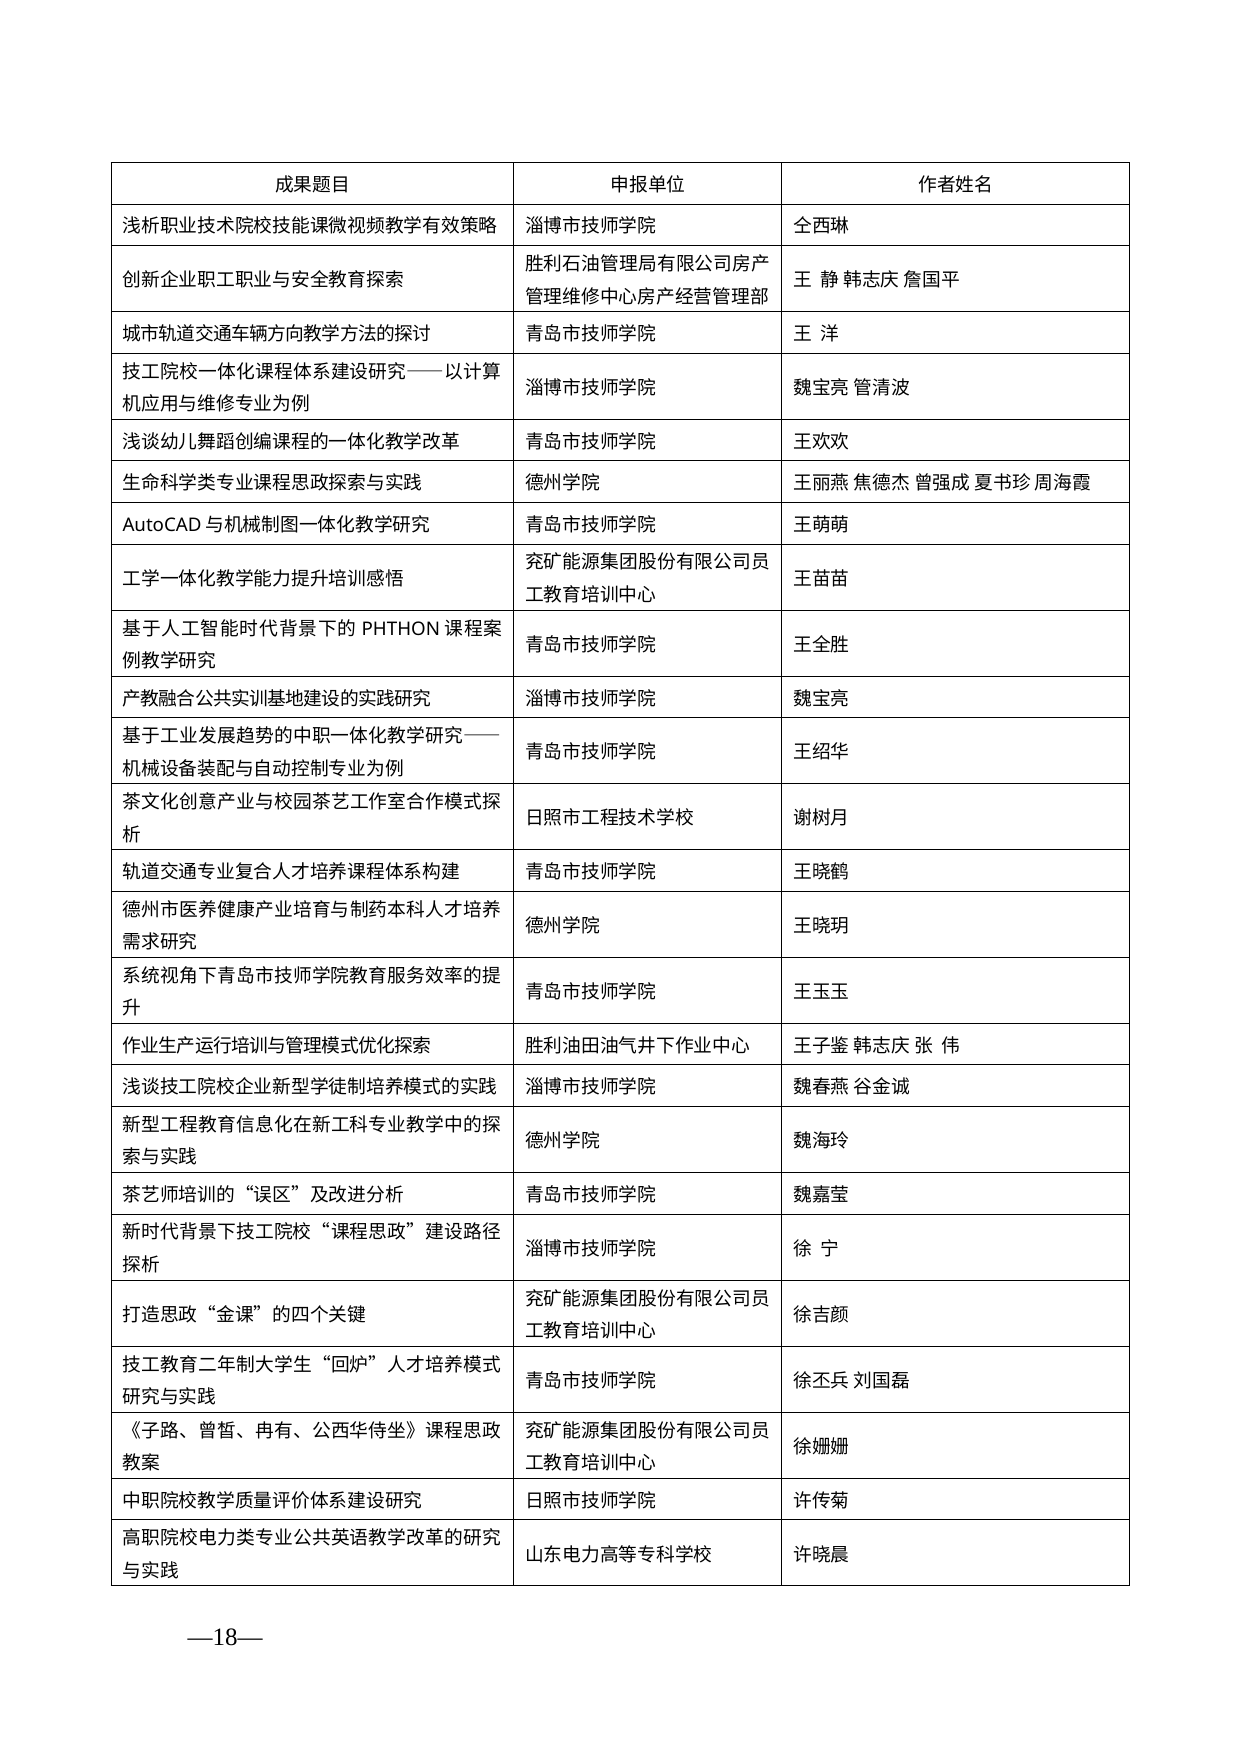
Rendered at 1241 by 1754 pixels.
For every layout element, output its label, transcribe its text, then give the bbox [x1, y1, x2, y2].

table_cell 青岛市技师学院 [514, 1347, 781, 1412]
table_cell 淄博市技师学院 [514, 677, 781, 717]
table_cell 青岛市技师学院 [514, 718, 781, 783]
table_cell 魏宝亮 [782, 677, 1129, 717]
table_cell 《子路、曾皙、冉有、公西华侍坐》课程思政教案 [112, 1413, 513, 1478]
table_cell 魏宝亮 管清波 [782, 354, 1129, 419]
table_cell 浅谈技工院校企业新型学徒制培养模式的实践 [112, 1065, 513, 1106]
table_cell 徐吉颜 [782, 1281, 1129, 1346]
table_cell 中职院校教学质量评价体系建设研究 [112, 1479, 513, 1519]
table_cell AutoCAD与机械制图一体化教学研究 [112, 503, 513, 543]
table_header 作者姓名 [782, 163, 1129, 203]
table_cell 山东电力高等专科学校 [514, 1520, 781, 1585]
table_cell 青岛市技师学院 [514, 850, 781, 891]
table_cell 青岛市技师学院 [514, 611, 781, 676]
table_cell 许传菊 [782, 1479, 1129, 1519]
table_cell 王子鉴 韩志庆 张 伟 [782, 1024, 1129, 1064]
table_cell 轨道交通专业复合人才培养课程体系构建 [112, 850, 513, 891]
table_cell 仝西琳 [782, 205, 1129, 245]
table_header 成果题目 [112, 163, 513, 203]
table_cell 德州学院 [514, 1107, 781, 1172]
table_cell 产教融合公共实训基地建设的实践研究 [112, 677, 513, 717]
table_cell 浅谈幼儿舞蹈创编课程的一体化教学改革 [112, 420, 513, 460]
table_cell 茶艺师培训的“误区”及改进分析 [112, 1173, 513, 1213]
table_cell 茶文化创意产业与校园茶艺工作室合作模式探析 [112, 784, 513, 849]
table_cell 王绍华 [782, 718, 1129, 783]
table_cell 徐丕兵 刘国磊 [782, 1347, 1129, 1412]
table_cell 王晓玥 [782, 892, 1129, 957]
table_cell 王丽燕 焦德杰 曾强成 夏书珍 周海霞 [782, 461, 1129, 502]
table_cell 基于工业发展趋势的中职一体化教学研究——机械设备装配与自动控制专业为例 [112, 718, 513, 783]
table_cell 技工教育二年制大学生“回炉”人才培养模式研究与实践 [112, 1347, 513, 1412]
table_cell 淄博市技师学院 [514, 1215, 781, 1279]
table_cell 技工院校一体化课程体系建设研究——以计算机应用与维修专业为例 [112, 354, 513, 419]
table_cell 兖矿能源集团股份有限公司员工教育培训中心 [514, 1281, 781, 1346]
table_cell 胜利油田油气井下作业中心 [514, 1024, 781, 1064]
table_cell 青岛市技师学院 [514, 958, 781, 1023]
table_cell 系统视角下青岛市技师学院教育服务效率的提升 [112, 958, 513, 1023]
table_cell 高职院校电力类专业公共英语教学改革的研究与实践 [112, 1520, 513, 1585]
table_cell 胜利石油管理局有限公司房产管理维修中心房产经营管理部 [514, 246, 781, 311]
table_cell 徐 宁 [782, 1215, 1129, 1279]
table_cell 作业生产运行培训与管理模式优化探索 [112, 1024, 513, 1064]
table_cell 兖矿能源集团股份有限公司员工教育培训中心 [514, 545, 781, 609]
table_cell 工学一体化教学能力提升培训感悟 [112, 545, 513, 609]
table_cell 王欢欢 [782, 420, 1129, 460]
table_cell 青岛市技师学院 [514, 420, 781, 460]
table_cell 生命科学类专业课程思政探索与实践 [112, 461, 513, 502]
table_cell 日照市工程技术学校 [514, 784, 781, 849]
table_cell 日照市技师学院 [514, 1479, 781, 1519]
table_cell 淄博市技师学院 [514, 354, 781, 419]
table_header 申报单位 [514, 163, 781, 203]
table_cell 王萌萌 [782, 503, 1129, 543]
table_cell 王苗苗 [782, 545, 1129, 609]
table_cell 魏嘉莹 [782, 1173, 1129, 1213]
table_cell 兖矿能源集团股份有限公司员工教育培训中心 [514, 1413, 781, 1478]
table_cell 王 洋 [782, 312, 1129, 353]
table_cell 谢树月 [782, 784, 1129, 849]
table_cell 王玉玉 [782, 958, 1129, 1023]
table_cell 德州市医养健康产业培育与制药本科人才培养需求研究 [112, 892, 513, 957]
table_cell 魏春燕 谷金诚 [782, 1065, 1129, 1106]
table_cell 浅析职业技术院校技能课微视频教学有效策略 [112, 205, 513, 245]
table_cell 德州学院 [514, 892, 781, 957]
table_cell 王全胜 [782, 611, 1129, 676]
table_cell 青岛市技师学院 [514, 312, 781, 353]
table_cell 许晓晨 [782, 1520, 1129, 1585]
table_cell 城市轨道交通车辆方向教学方法的探讨 [112, 312, 513, 353]
table_cell 打造思政“金课”的四个关键 [112, 1281, 513, 1346]
table_cell 创新企业职工职业与安全教育探索 [112, 246, 513, 311]
table_cell 新型工程教育信息化在新工科专业教学中的探索与实践 [112, 1107, 513, 1172]
table_cell 王 静 韩志庆 詹国平 [782, 246, 1129, 311]
table_cell 淄博市技师学院 [514, 1065, 781, 1106]
table_cell 王晓鹤 [782, 850, 1129, 891]
table_cell 魏海玲 [782, 1107, 1129, 1172]
table_cell 青岛市技师学院 [514, 1173, 781, 1213]
table_cell 青岛市技师学院 [514, 503, 781, 543]
table_cell 淄博市技师学院 [514, 205, 781, 245]
table_cell 德州学院 [514, 461, 781, 502]
table_cell 基于人工智能时代背景下的PHTHON课程案例教学研究 [112, 611, 513, 676]
table_cell 徐姗姗 [782, 1413, 1129, 1478]
table_cell 新时代背景下技工院校“课程思政”建设路径探析 [112, 1215, 513, 1279]
